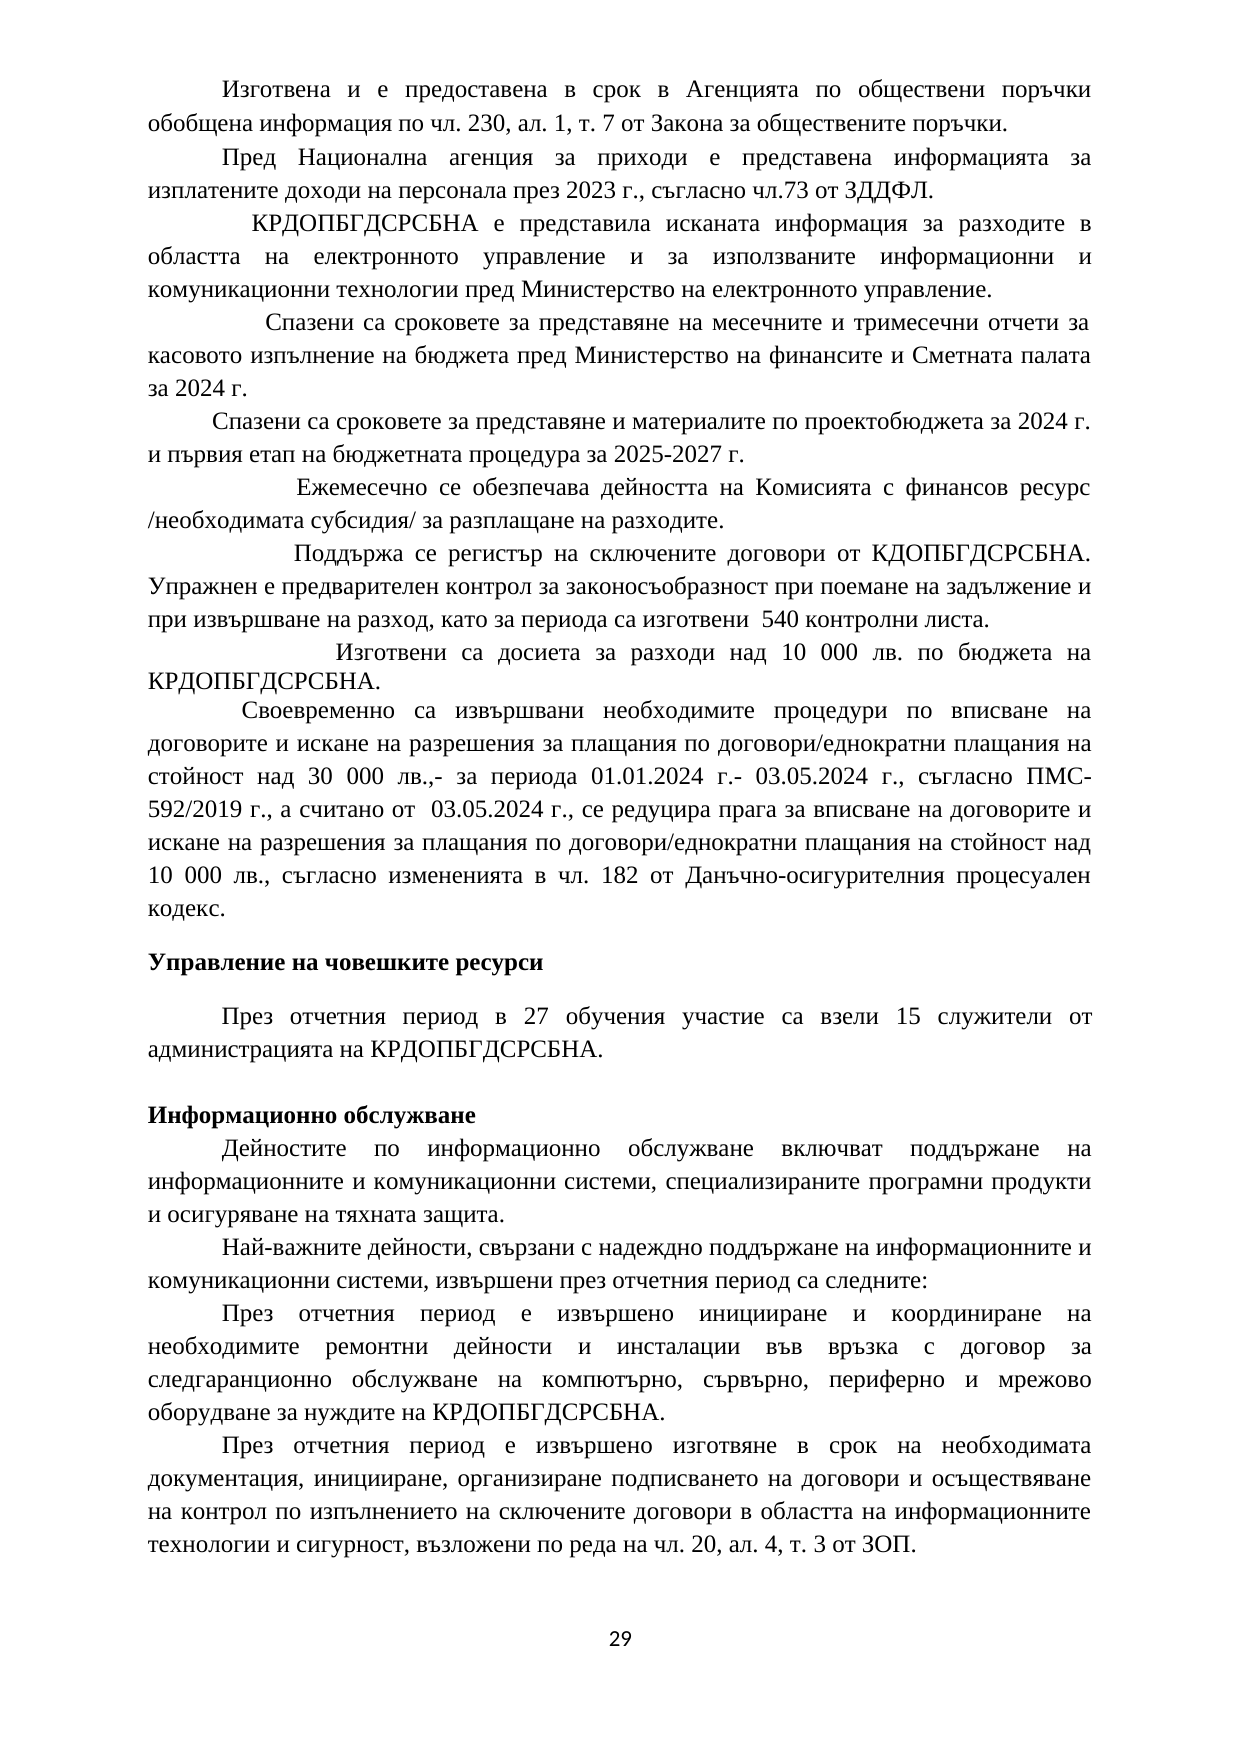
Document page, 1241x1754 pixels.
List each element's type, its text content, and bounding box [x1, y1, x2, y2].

text Ежемесечно се обезпечава дейността на Комисията с финансов ресурс /необходимата субсидия/ за разплащане на разходите. [148, 472, 1092, 534]
text Спазени са сроковете за представяне на месечните и тримесечни отчети за касовото изпълнение на бюджета пред Министерство на финансите и Сметната палата за 2024 г. [148, 307, 1092, 402]
text Изготвени са досиета за разходи над 10 000 лв. по бюджета на КРДОПБГДСРСБНА. [148, 637, 1092, 695]
text През отчетния период в 27 обучения участие са взели 15 служители от администрацията на КРДОПБГДСРСБНА. [148, 1001, 1092, 1062]
text Управление на човешките ресурси [148, 947, 1092, 976]
text През отчетния период е извършено иницииране и координиране на необходимите ремонтни дейности и инсталации във връзка с договор за следгаранционно обслужване на компютърно, сървърно, периферно и мрежово оборудване за нуждите на КРДОПБГДСРСБНА. [148, 1298, 1092, 1426]
text Пред Национална агенция за приходи е представена информацията за изплатените доходи на персонала през 2023 г., съгласно чл.73 от ЗДДФЛ. [148, 142, 1092, 204]
text Информационно обслужване [148, 1100, 1092, 1128]
text Поддържа се регистър на сключените договори от КДОПБГДСРСБНА. Упражнен е предварителен контрол за законосъобразност при поемане на задължение и при извършване на разход, като за периода са изготвени 540 контролни листа. [148, 538, 1092, 633]
text Дейностите по информационно обслужване включват поддържане на информационните и комуникационни системи, специализираните програмни продукти и осигуряване на тяхната защита. [148, 1133, 1092, 1228]
text Спазени са сроковете за представяне и материалите по проектобюджета за 2024 г. и първия етап на бюджетната процедура за 2025-2027 г. [148, 406, 1092, 468]
text Своевременно са извършвани необходимите процедури по вписване на договорите и искане на разрешения за плащания по договори/еднократни плащания на стойност над 30 000 лв.,- за периода 01.01.2024 г.- 03.05.2024 г., съгласно ПМС-592/2019 г., а считано от 03.05.2024 г., се редуцира прага за вписване на договорите и искане на разрешения за плащания по договори/еднократни плащания на стойност над 10 000 лв., съгласно измененията в чл. 182 от Данъчно-осигурителния процесуален кодекс. [148, 695, 1092, 922]
text През отчетния период е извършено изготвяне в срок на необходимата документация, иницииране, организиране подписването на договори и осъществяване на контрол по изпълнението на сключените договори в областта на информационните технологии и сигурност, възложени по реда на чл. 20, ал. 4, т. 3 от ЗОП. [148, 1430, 1092, 1558]
text Най-важните дейности, свързани с надеждно поддържане на информационните и комуникационни системи, извършени през отчетния период са следните: [148, 1232, 1092, 1294]
text КРДОПБГДСРСБНА е представила исканата информация за разходите в областта на електронното управление и за използваните информационни и комуникационни технологии пред Министерство на електронното управление. [148, 208, 1092, 303]
text Изготвена и е предоставена в срок в Агенцията по обществени поръчки обобщена информация по чл. 230, ал. 1, т. 7 от Закона за обществените поръчки. [148, 74, 1092, 138]
